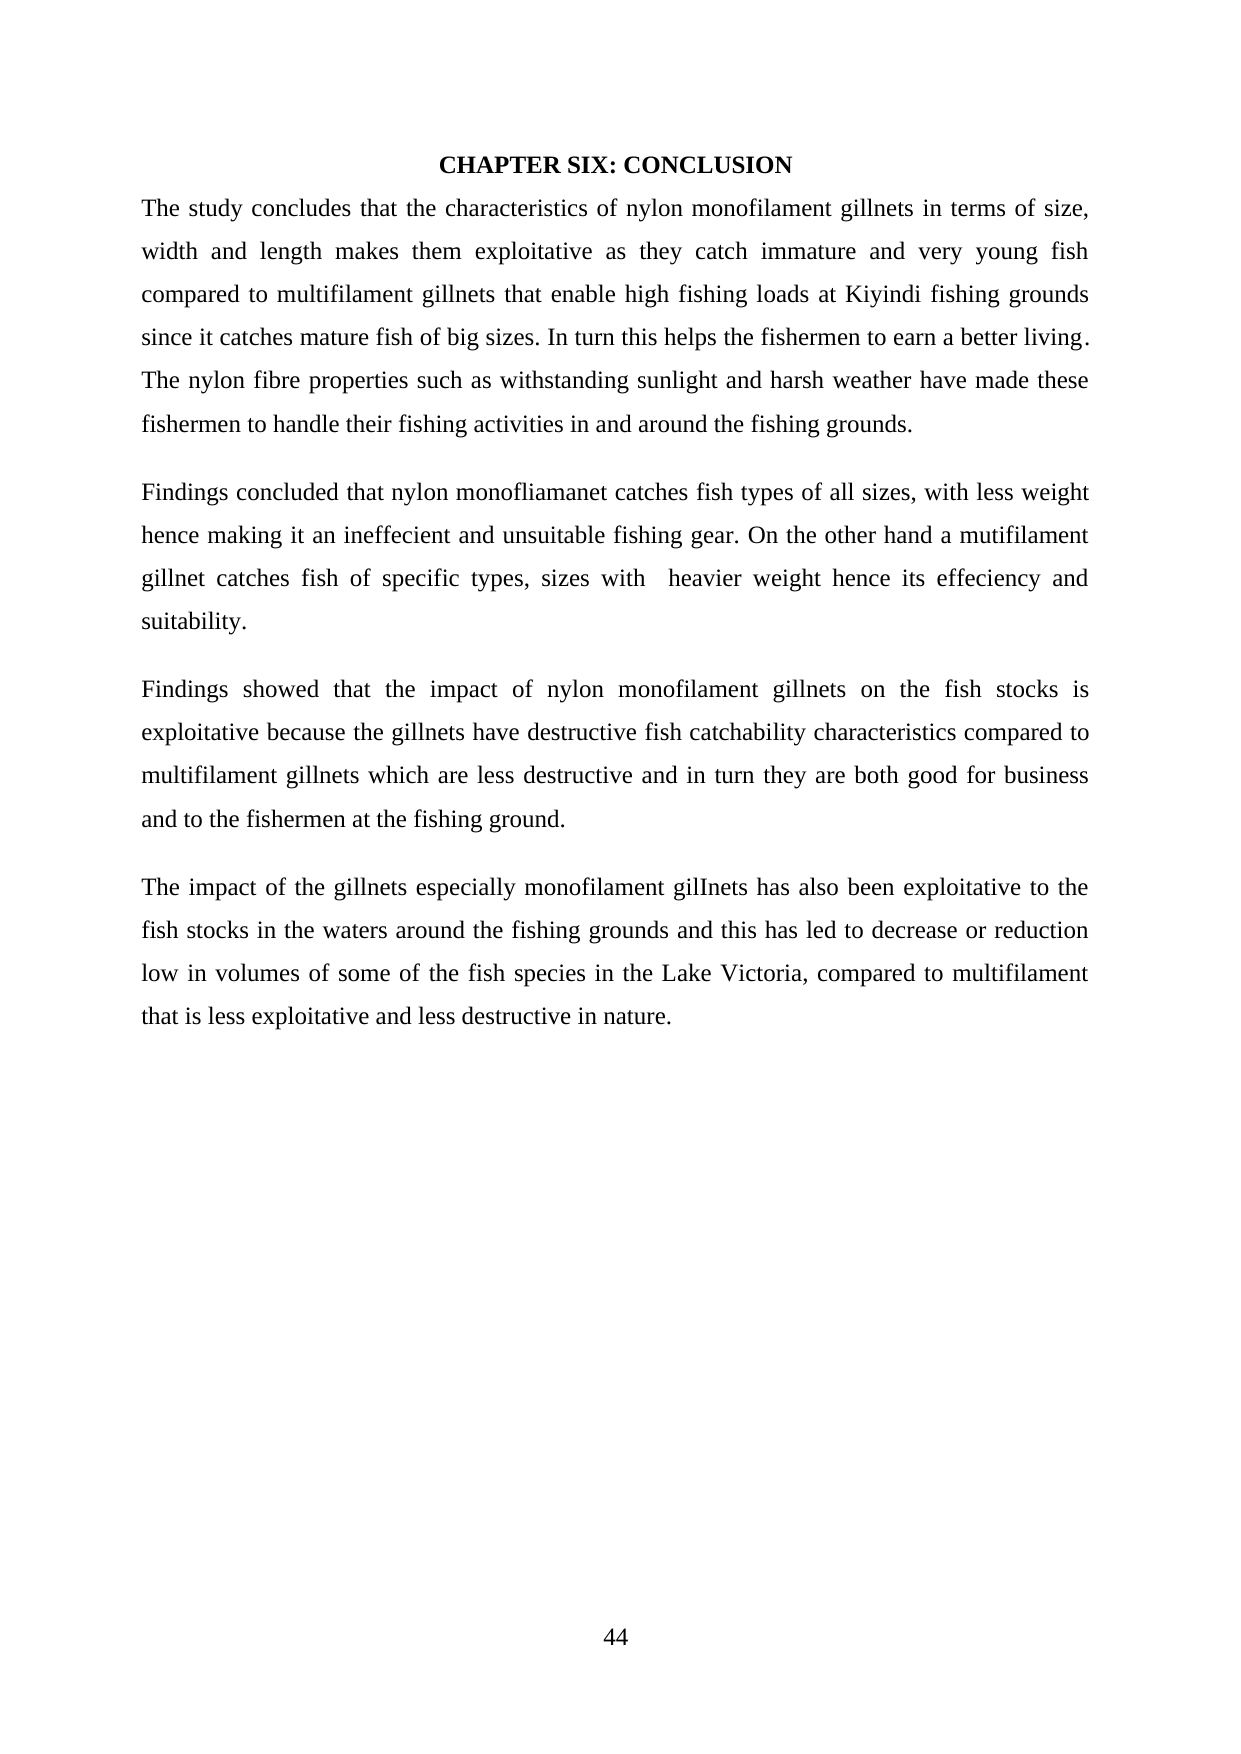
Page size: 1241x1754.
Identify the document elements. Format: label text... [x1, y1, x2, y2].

text The study concludes that the characteristics of nylon monofilament gillnets in terms of size, width and length makes them exploitative as they catch immature and very young fish compared to multifilament gillnets that enable high fishing loads at Kiyindi fishing grounds since it catches mature fish of big sizes. In turn this helps the fishermen to earn a better living. The nylon fibre properties such as withstanding sunlight and harsh weather have made these fishermen to handle their fishing activities in and around the fishing grounds. [141, 193, 1090, 437]
text The impact of the gillnets especially monofilament gilInets has also been exploitative to the fish stocks in the waters around the fishing grounds and this has led to decrease or reduction low in volumes of some of the fish species in the Lake Victoria, compared to multifilament that is less exploitative and less destructive in nature. [141, 872, 1090, 1030]
text Findings showed that the impact of nylon monofilament gillnets on the fish stocks is exploitative because the gillnets have destructive fish catchability characteristics compared to multifilament gillnets which are less destructive and in turn they are both good for business and to the fishermen at the fishing ground. [141, 674, 1090, 832]
text Findings concluded that nylon monofliamanet catches fish types of all sizes, with less weight hence making it an ineffecient and unsuitable fishing gear. On the other hand a mutifilament gillnet catches fish of specific types, sizes with heavier weight hence its effeciency and suitability. [141, 477, 1090, 635]
subtitle CHAPTER SIX: CONCLUSION [141, 150, 1090, 179]
